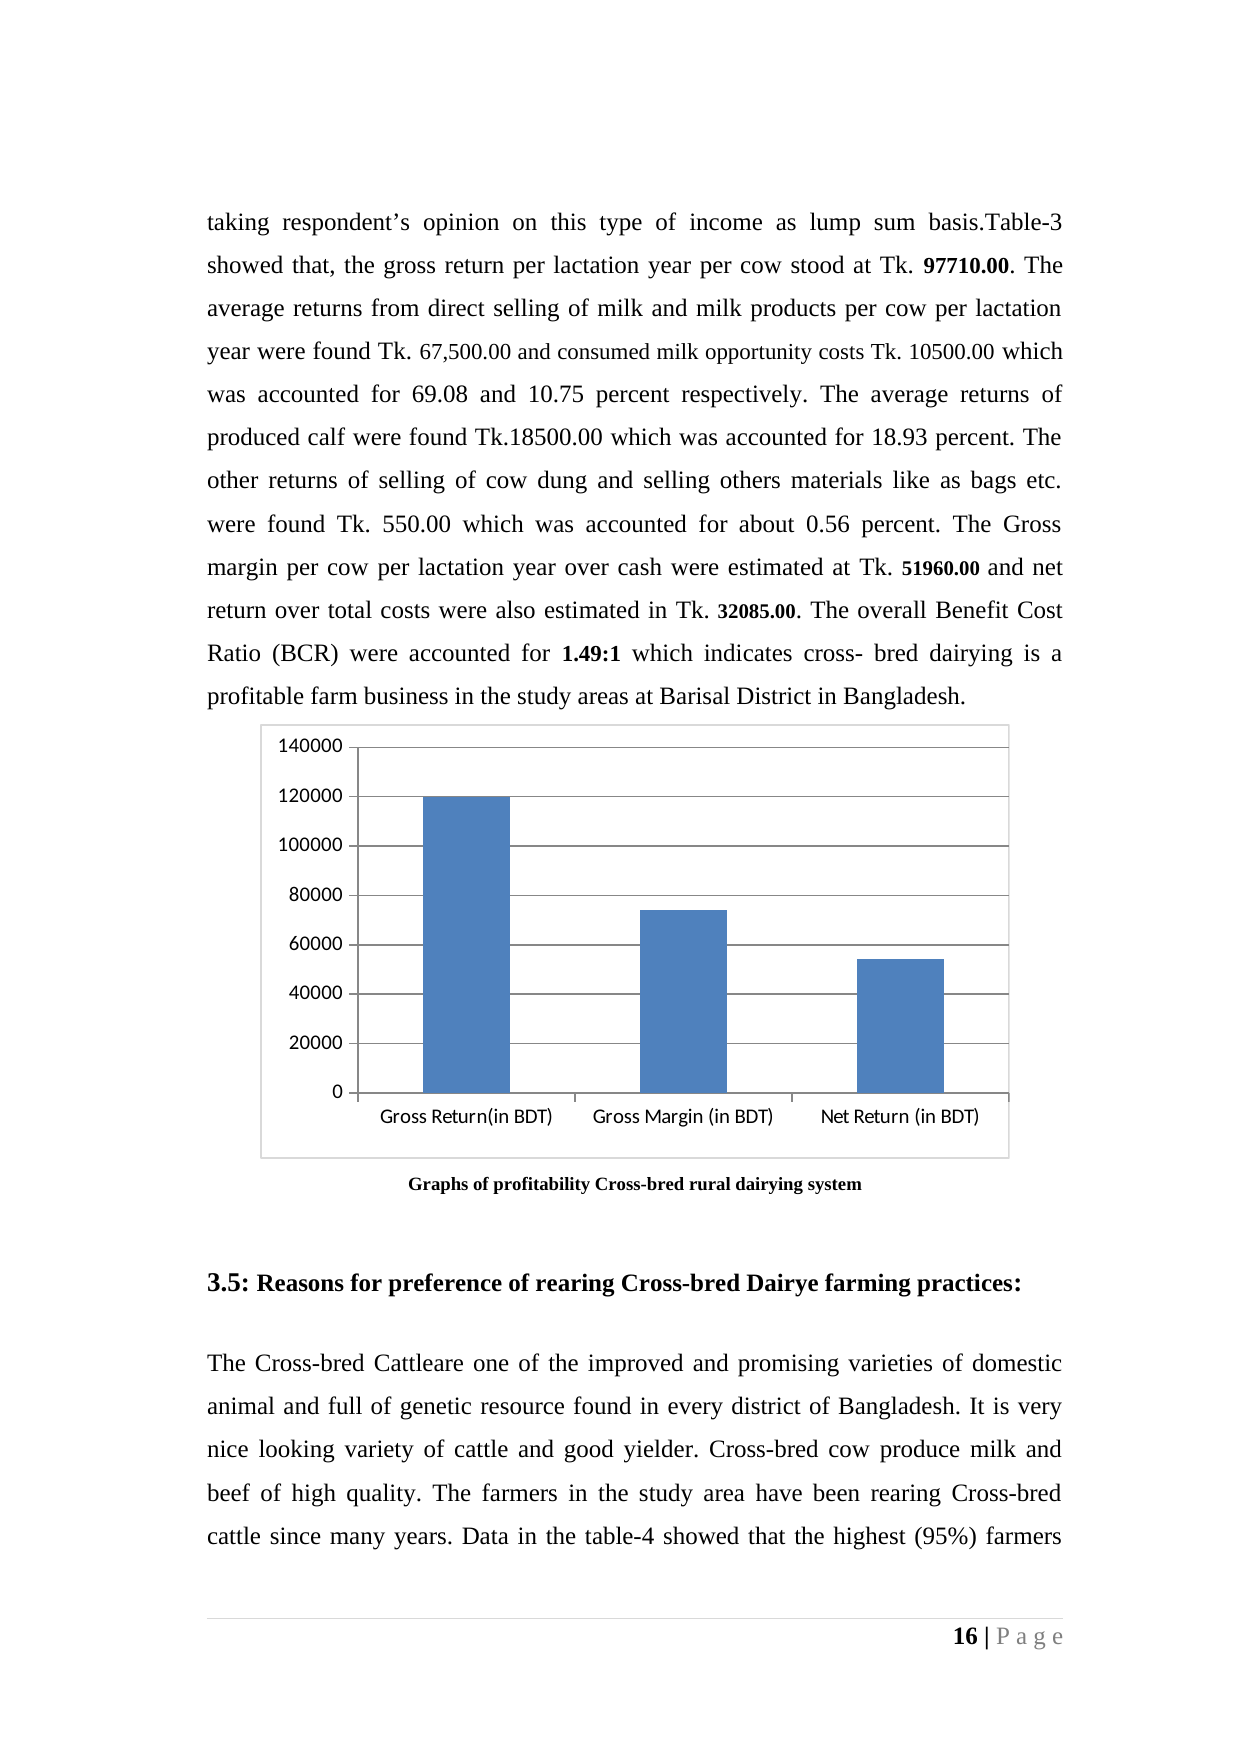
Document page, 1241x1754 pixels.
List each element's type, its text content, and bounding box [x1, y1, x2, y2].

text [207, 1348, 1063, 1549]
subtitle 3.5: Reasons for preference of rearing Cross-bred Dairye farming practices: [207, 1266, 1063, 1297]
text Graphs of profitability Cross-bred rural dairying system [207, 1173, 1063, 1195]
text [207, 207, 1063, 710]
